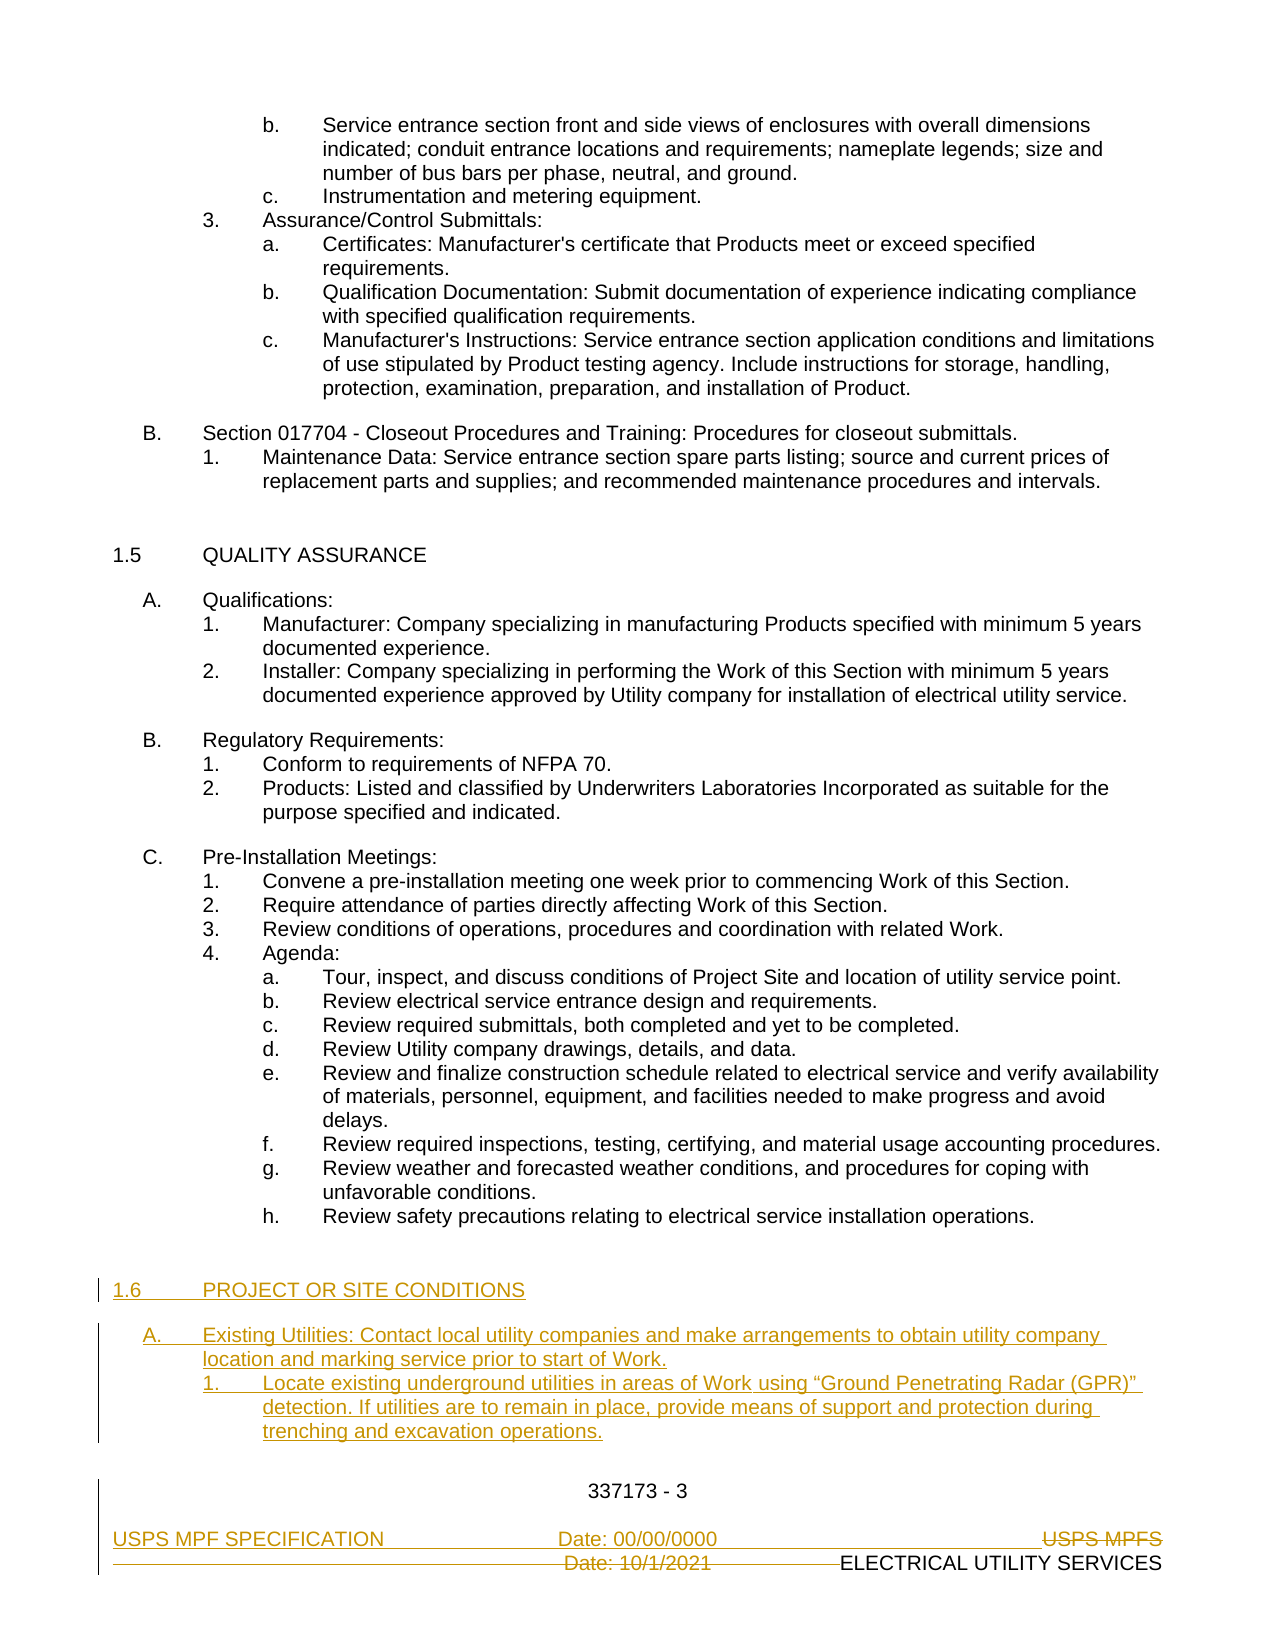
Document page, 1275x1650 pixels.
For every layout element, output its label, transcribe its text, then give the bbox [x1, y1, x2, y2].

list Qualification Documentation: Submit documentation of experience indicating compliance with specified qualification requirements. [262, 280, 1162, 328]
list Assurance/Control Submittals: [202, 208, 1162, 232]
list Service entrance section front and side views of enclosures with overall dimensions indicated; conduit entrance locations and requirements; nameplate legends; size and number of bus bars per phase, neutral, and ground. [262, 112, 1162, 184]
list Qualifications: [142, 587, 1162, 611]
list Review required submittals, both completed and yet to be completed. [262, 1012, 1162, 1036]
list Review weather and forecasted weather conditions, and procedures for coping with unfavorable conditions. [262, 1156, 1162, 1204]
list Conform to requirements of NFPA 70. [202, 752, 1162, 776]
list Review conditions of operations, procedures and coordination with related Work. [202, 917, 1162, 941]
list Pre-Installation Meetings: [142, 845, 1162, 869]
list Tour, inspect, and discuss conditions of Project Site and location of utility service point. [262, 964, 1162, 988]
list QUALITY ASSURANCE [112, 543, 1162, 567]
list Products: Listed and classified by Underwriters Laboratories Incorporated as suitable for the purpose specified and indicated. [202, 776, 1162, 824]
list Review safety precautions relating to electrical service installation operations. [262, 1204, 1162, 1228]
list Regulatory Requirements: [142, 728, 1162, 752]
list Review electrical service entrance design and requirements. [262, 988, 1162, 1012]
list Agenda: [202, 941, 1162, 964]
list Review required inspections, testing, certifying, and material usage accounting procedures. [262, 1132, 1162, 1156]
list Maintenance Data: Service entrance section spare parts listing; source and current prices of replacement parts and supplies; and recommended maintenance procedures and intervals. [202, 445, 1162, 493]
list Require attendance of parties directly affecting Work of this Section. [202, 893, 1162, 917]
list Section 017704 - Closeout Procedures and Training: Procedures for closeout submittals. [142, 421, 1162, 445]
list Manufacturer's Instructions: Service entrance section application conditions and limitations of use stipulated by Product testing agency. Include instructions for storage, handling, protection, examination, preparation, and installation of Product. [262, 328, 1162, 400]
list Instrumentation and metering equipment. [262, 184, 1162, 208]
list Installer: Company specializing in performing the Work of this Section with minimum 5 years documented experience approved by Utility company for installation of electrical utility service. [202, 659, 1162, 707]
list Manufacturer: Company specializing in manufacturing Products specified with minimum 5 years documented experience. [202, 611, 1162, 659]
list Certificates: Manufacturer's certificate that Products meet or exceed specified requirements. [262, 232, 1162, 280]
list Review and finalize construction schedule related to electrical service and verify availability of materials, personnel, equipment, and facilities needed to make progress and avoid delays. [262, 1060, 1162, 1132]
list Review Utility company drawings, details, and data. [262, 1036, 1162, 1060]
list Convene a pre-installation meeting one week prior to commencing Work of this Section. [202, 869, 1162, 893]
